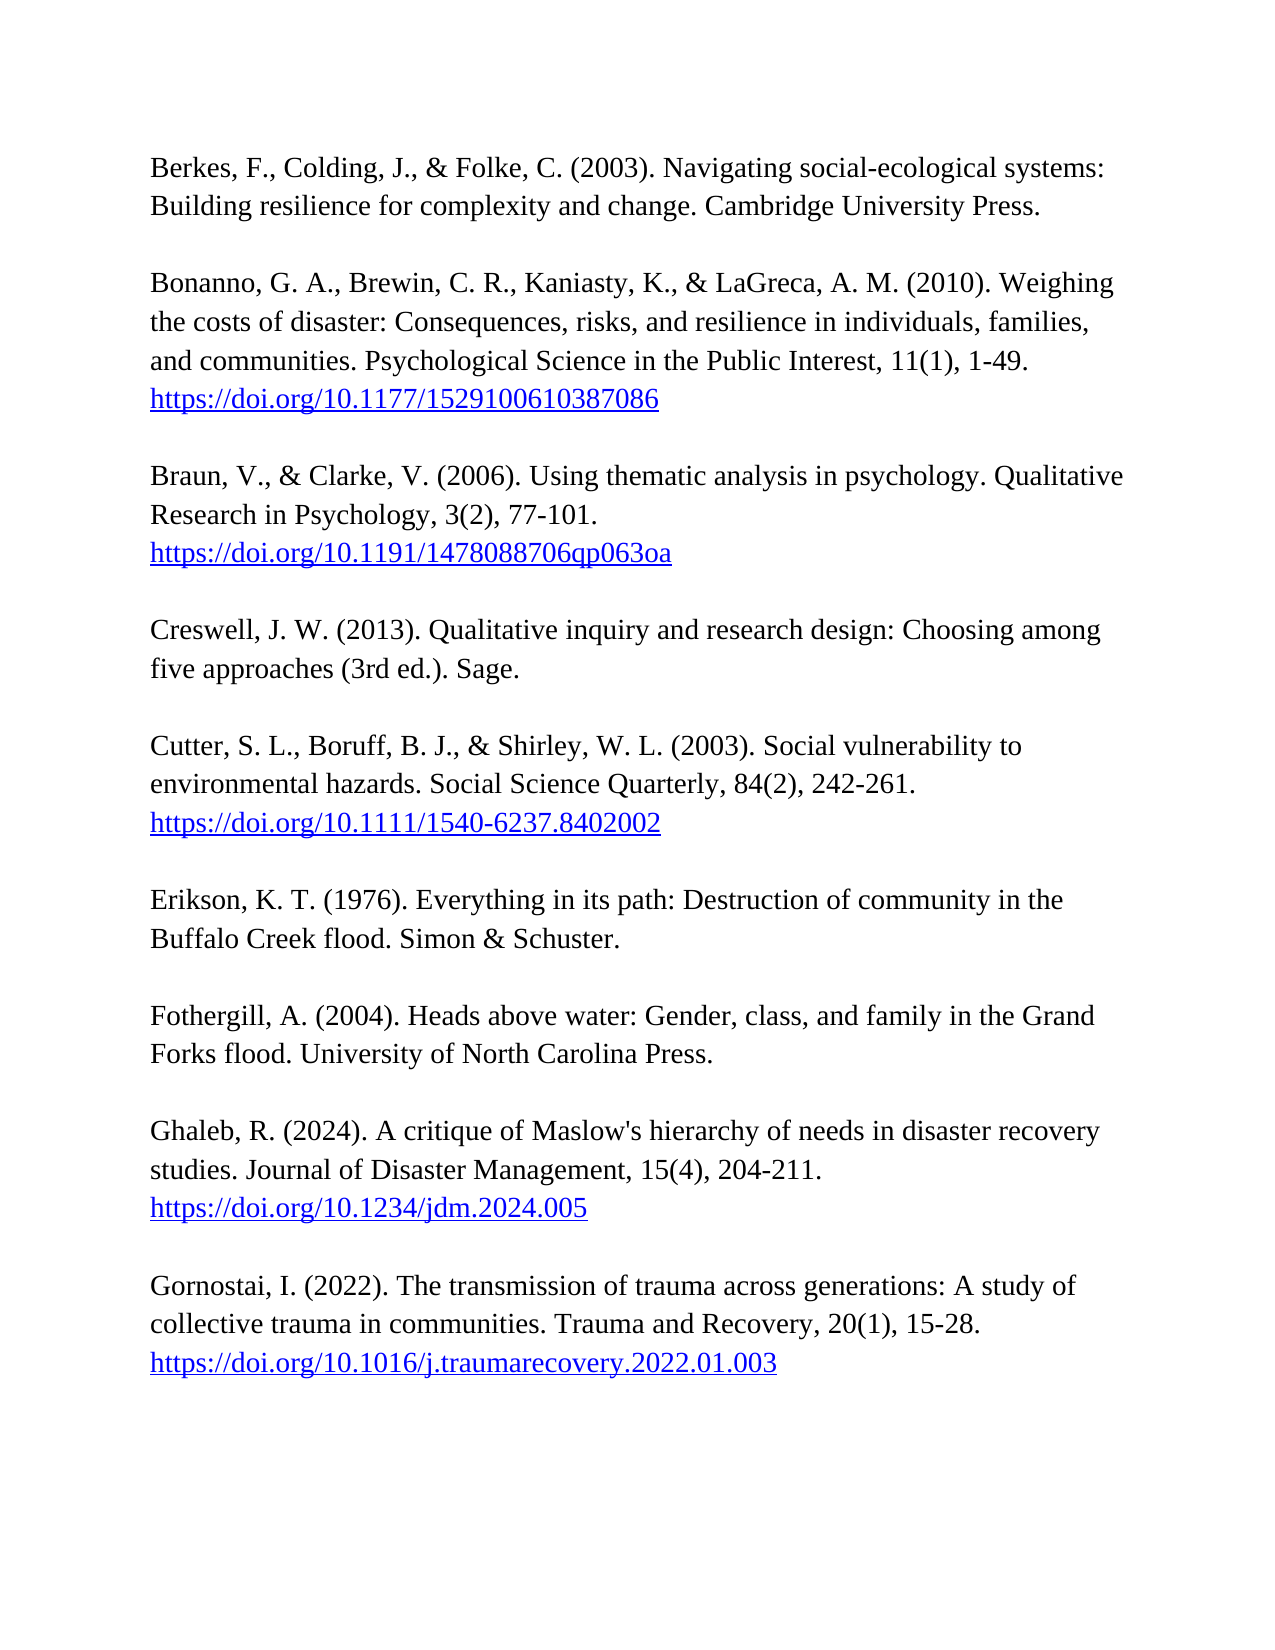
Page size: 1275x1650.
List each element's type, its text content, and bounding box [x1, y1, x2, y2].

text Erikson, K. T. (1976). Everything in its path: Destruction of community in the Buffalo Creek flood. Simon & Schuster. [150, 882, 1125, 954]
text Fothergill, A. (2004). Heads above water: Gender, class, and family in the Grand Forks flood. University of North Carolina Press. [150, 998, 1125, 1070]
text Creswell, J. W. (2013). Qualitative inquiry and research design: Choosing among five approaches (3rd ed.). Sage. [150, 612, 1125, 684]
text Cutter, S. L., Boruff, B. J., & Shirley, W. L. (2003). Social vulnerability to environmental hazards. Social Science Quarterly, 84(2), 242-261. https://doi.org/10.1111/1540-6237.8402002 [150, 728, 1125, 839]
text Ghaleb, R. (2024). A critique of Maslow's hierarchy of needs in disaster recovery studies. Journal of Disaster Management, 15(4), 204-211. https://doi.org/10.1234/jdm.2024.005 [150, 1113, 1125, 1224]
text Braun, V., & Clarke, V. (2006). Using thematic analysis in psychology. Qualitative Research in Psychology, 3(2), 77-101. https://doi.org/10.1191/1478088706qp063oa [150, 458, 1125, 569]
text Gornostai, I. (2022). The transmission of trauma across generations: A study of collective trauma in communities. Trauma and Recovery, 20(1), 15-28. https://doi.org/10.1016/j.traumarecovery.2022.01.003 [150, 1268, 1125, 1378]
text Bonanno, G. A., Brewin, C. R., Kaniasty, K., & LaGreca, A. M. (2010). Weighing the costs of disaster: Consequences, risks, and resilience in individuals, families, and communities. Psychological Science in the Public Interest, 11(1), 1-49. https://doi.org/10.1177/1529100610387086 [150, 266, 1125, 415]
text Berkes, F., Colding, J., & Folke, C. (2003). Navigating social-ecological systems: Building resilience for complexity and change. Cambridge University Press. [150, 150, 1125, 222]
